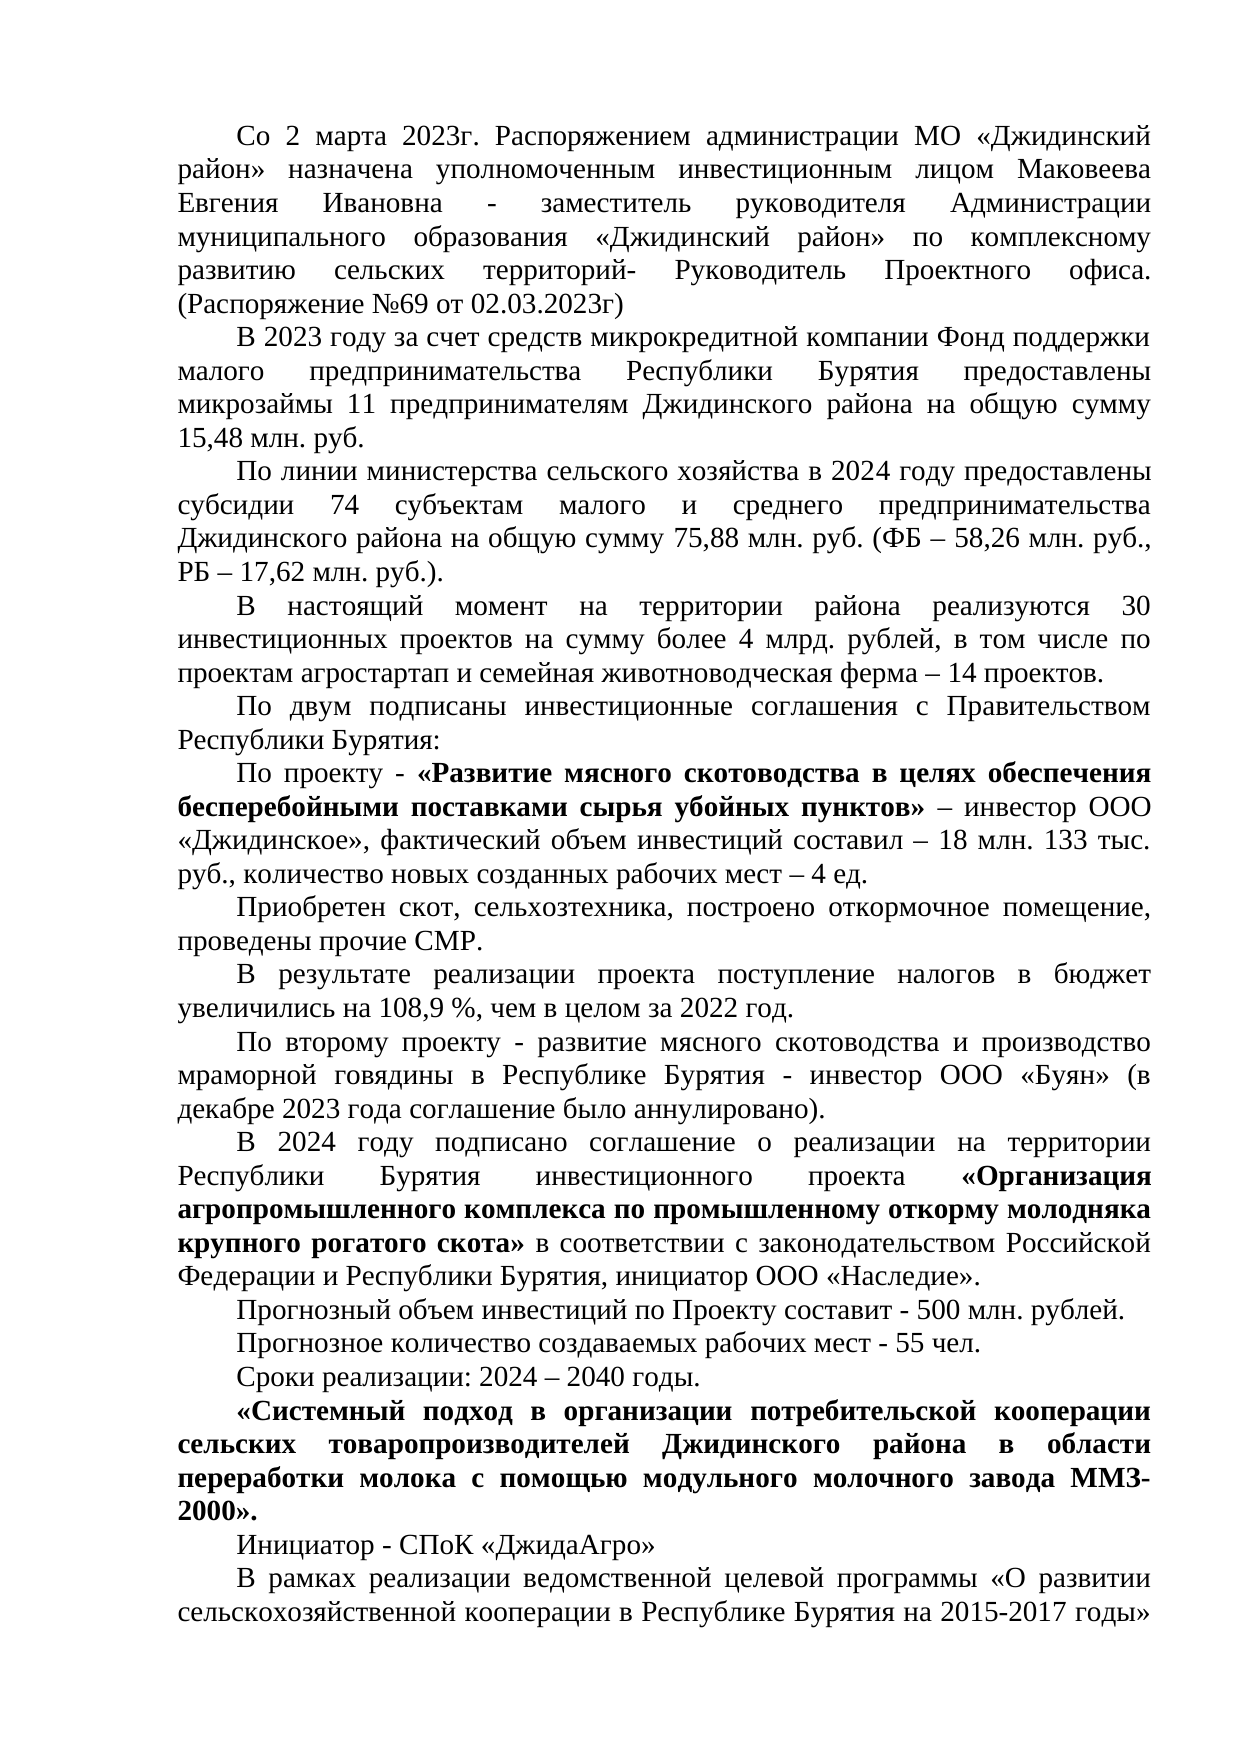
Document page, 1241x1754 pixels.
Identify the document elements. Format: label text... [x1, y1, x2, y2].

text Прогнозный объем инвестиций по Проекту составит - 500 млн. рублей. [177, 1292, 1152, 1326]
text Сроки реализации: 2024 – 2040 годы. [177, 1359, 1152, 1393]
text По проекту - «Развитие мясного скотоводства в целях обеспечения бесперебойными поставками сырья убойных пунктов» – инвестор ООО «Джидинское», фактический объем инвестиций составил – 18 млн. 133 тыс. руб., количество новых созданных рабочих мест – 4 ед. [177, 755, 1152, 889]
text По линии министерства сельского хозяйства в 2024 году предоставлены субсидии 74 субъектам малого и среднего предпринимательства Джидинского района на общую сумму 75,88 млн. руб. (ФБ – 58,26 млн. руб., РБ – 17,62 млн. руб.). [177, 453, 1152, 588]
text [177, 1560, 1152, 1627]
text Со 2 марта 2023г. Распоряжением администрации МО «Джидинский район» назначена уполномоченным инвестиционным лицом Маковеева Евгения Ивановна - заместитель руководителя Администрации муниципального образования «Джидинский район» по комплексному развитию сельских территорий- Руководитель Проектного офиса. (Распоряжение №69 от 02.03.2023г) [177, 118, 1152, 319]
text В 2023 году за счет средств микрокредитной компании Фонд поддержки малого предпринимательства Республики Бурятия предоставлены микрозаймы 11 предпринимателям Джидинского района на общую сумму 15,48 млн. руб. [177, 319, 1152, 453]
text Прогнозное количество создаваемых рабочих мест - 55 чел. [177, 1326, 1152, 1359]
text Инициатор - СПоК «ДжидаАгро» [177, 1527, 1152, 1560]
text «Системный подход в организации потребительской кооперации сельских товаропроизводителей Джидинского района в области переработки молока с помощью модульного молочного завода ММЗ-2000». [177, 1393, 1152, 1527]
text В результате реализации проекта поступление налогов в бюджет увеличились на 108,9 %, чем в целом за 2022 год. [177, 957, 1152, 1024]
text В 2024 году подписано соглашение о реализации на территории Республики Бурятия инвестиционного проекта «Организация агропромышленного комплекса по промышленному откорму молодняка крупного рогатого скота» в соответствии с законодательством Российской Федерации и Республики Бурятия, инициатор ООО «Наследие». [177, 1124, 1152, 1292]
text По двум подписаны инвестиционные соглашения с Правительством Республики Бурятия: [177, 688, 1152, 755]
text Приобретен скот, сельхозтехника, построено откормочное помещение, проведены прочие СМР. [177, 889, 1152, 957]
text По второму проекту - развитие мясного скотоводства и производство мраморной говядины в Республике Бурятия - инвестор ООО «Буян» (в декабре 2023 года соглашение было аннулировано). [177, 1024, 1152, 1124]
text В настоящий момент на территории района реализуются 30 инвестиционных проектов на сумму более 4 млрд. рублей, в том числе по проектам агростартап и семейная животноводческая ферма – 14 проектов. [177, 588, 1152, 688]
